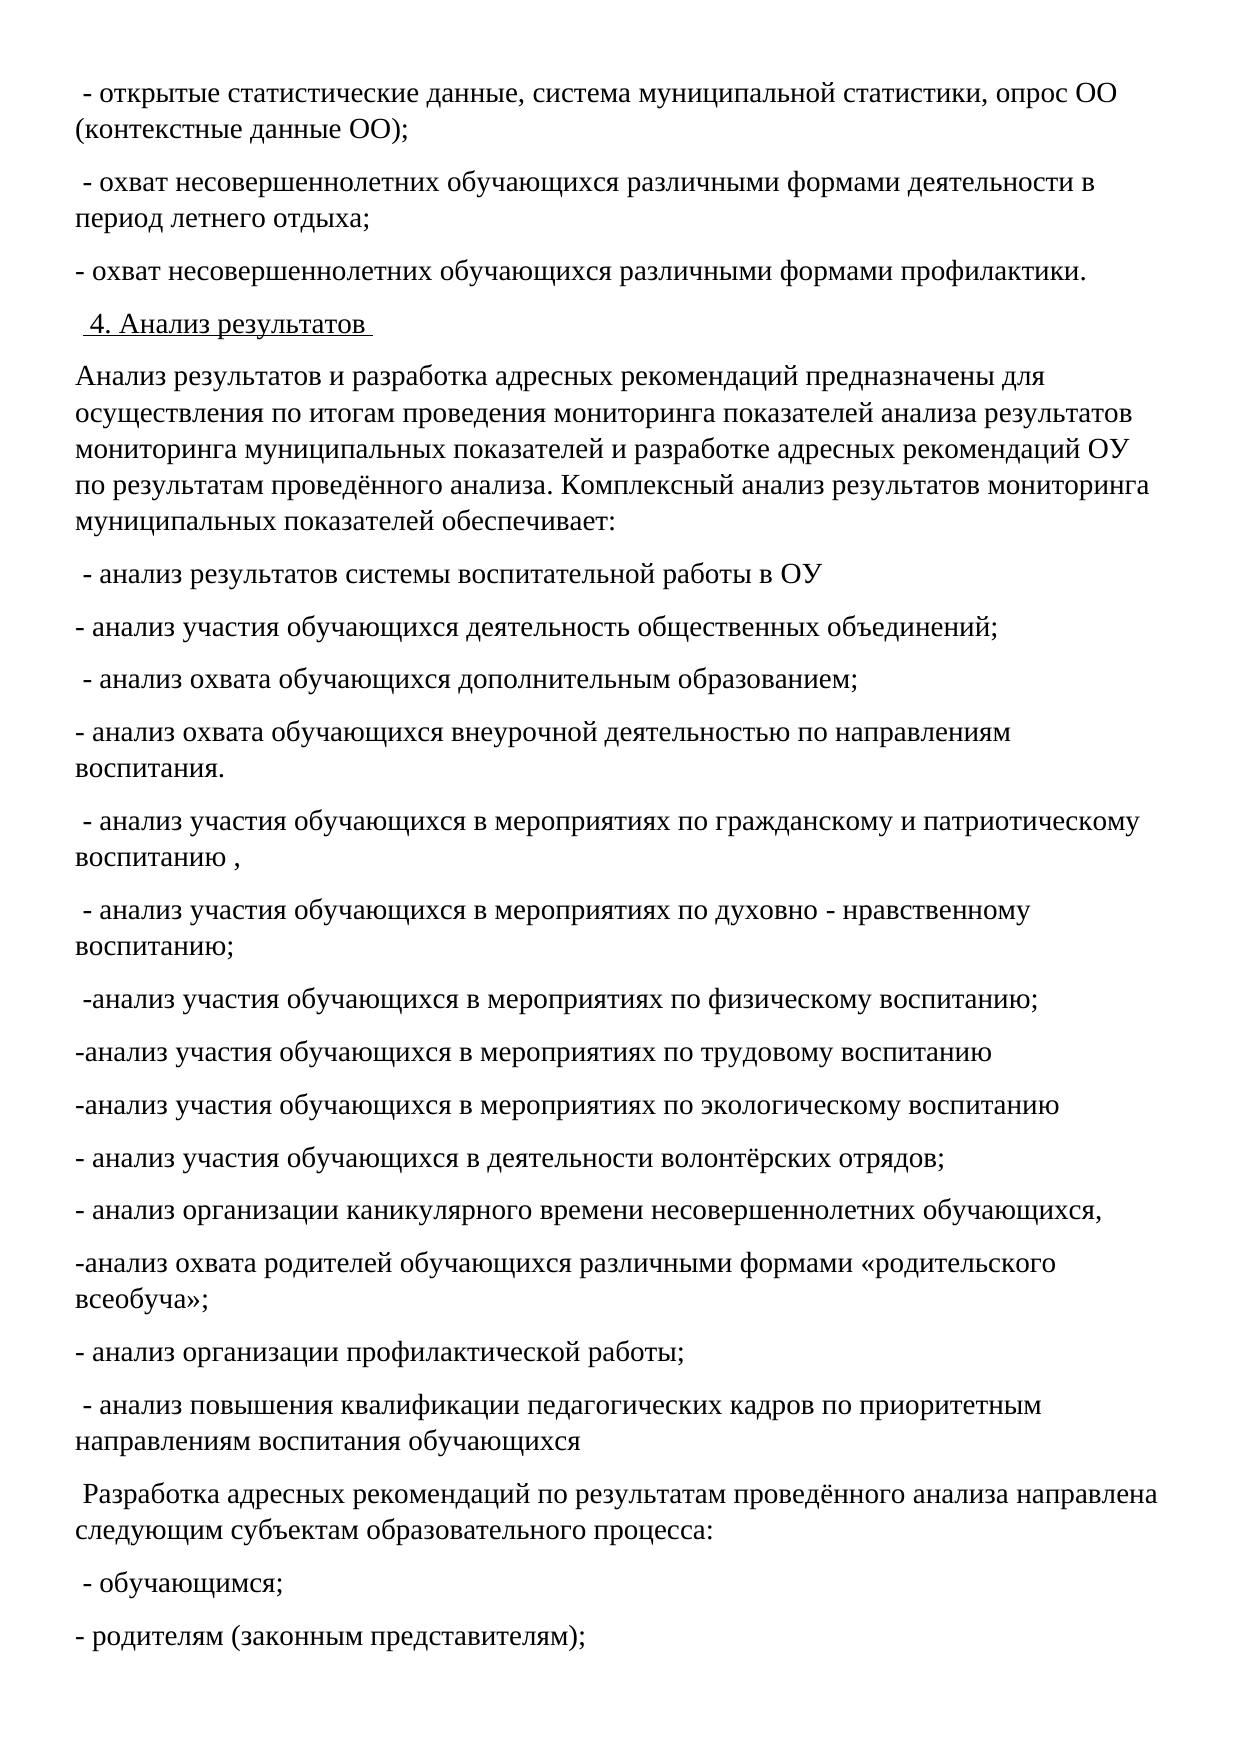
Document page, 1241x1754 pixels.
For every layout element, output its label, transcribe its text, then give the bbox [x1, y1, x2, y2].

text -анализ охвата родителей обучающихся различными формами «родительского всеобуча»; [75, 1245, 1165, 1315]
text - анализ участия обучающихся деятельность общественных объединений; [75, 609, 1165, 642]
text Разработка адресных рекомендаций по результатам проведённого анализа направлена следующим субъектам образовательного процесса: [75, 1476, 1165, 1546]
text - открытые статистические данные, система муниципальной статистики, опрос ОО (контекстные данные ОО); [75, 75, 1165, 145]
text - охват несовершеннолетних обучающихся различными формами деятельности в период летнего отдыха; [75, 164, 1165, 234]
text - анализ охвата обучающихся внеурочной деятельностью по направлениям воспитания. [75, 714, 1165, 784]
text -анализ участия обучающихся в мероприятиях по трудовому воспитанию [75, 1034, 1165, 1068]
text - анализ повышения квалификации педагогических кадров по приоритетным направлениям воспитания обучающихся [75, 1387, 1165, 1457]
text - анализ организации каникулярного времени несовершеннолетних обучающихся, [75, 1192, 1165, 1226]
text - анализ результатов системы воспитательной работы в ОУ [75, 556, 1165, 589]
text 4. Анализ результатов [75, 306, 1165, 339]
text - анализ участия обучающихся в мероприятиях по гражданскому и патриотическому воспитанию , [75, 803, 1165, 873]
text - анализ участия обучающихся в мероприятиях по духовно - нравственному воспитанию; [75, 892, 1165, 962]
text - обучающимся; [75, 1565, 1165, 1598]
text - анализ организации профилактической работы; [75, 1334, 1165, 1368]
text - анализ участия обучающихся в деятельности волонтёрских отрядов; [75, 1140, 1165, 1173]
text - анализ охвата обучающихся дополнительным образованием; [75, 662, 1165, 695]
text - родителям (законным представителям); [75, 1618, 1165, 1651]
text -анализ участия обучающихся в мероприятиях по физическому воспитанию; [75, 981, 1165, 1015]
text Анализ результатов и разработка адресных рекомендаций предназначены для осуществления по итогам проведения мониторинга показателей анализа результатов мониторинга муниципальных показателей и разработке адресных рекомендаций ОУ по результатам проведённого анализа. Комплексный анализ результатов мониторинга муниципальных показателей обеспечивает: [75, 358, 1165, 537]
text -анализ участия обучающихся в мероприятиях по экологическому воспитанию [75, 1087, 1165, 1120]
text - охват несовершеннолетних обучающихся различными формами профилактики. [75, 253, 1165, 286]
